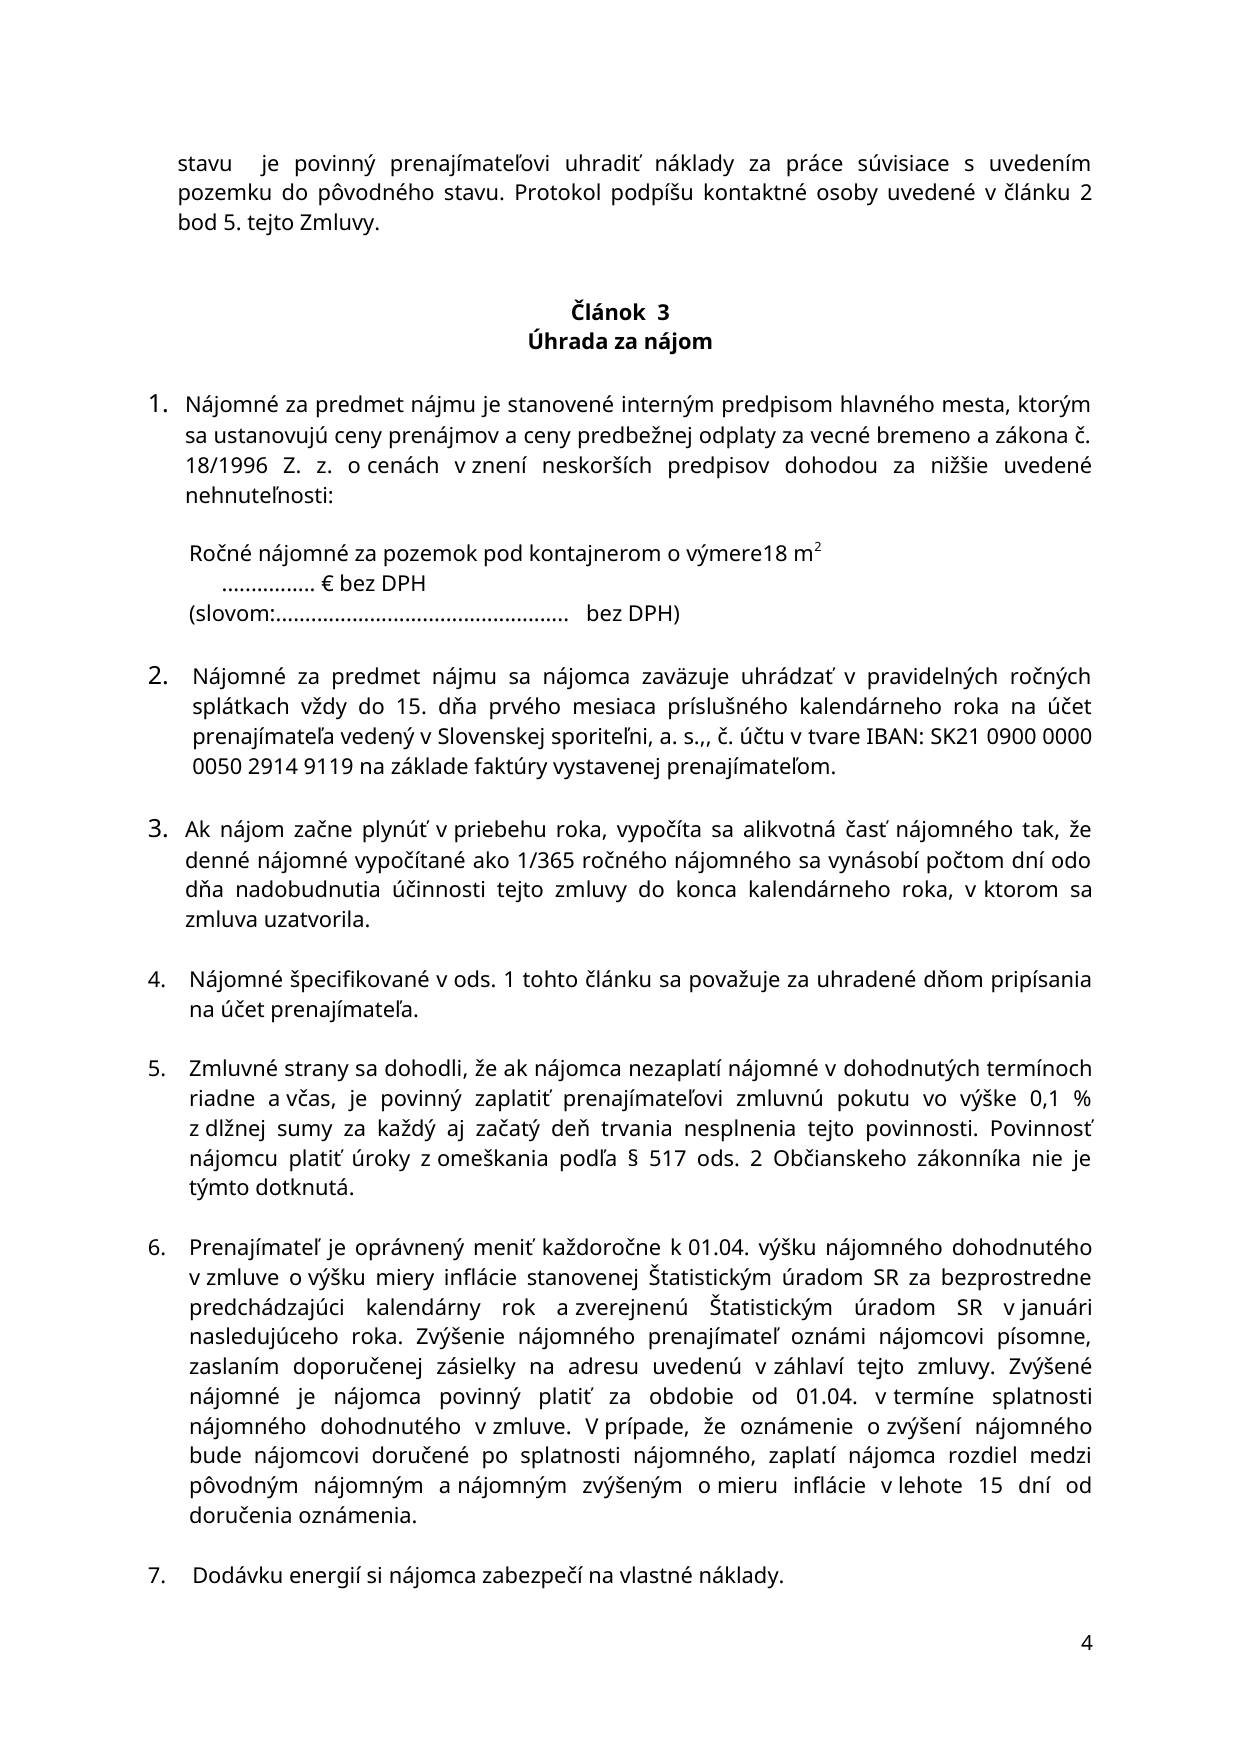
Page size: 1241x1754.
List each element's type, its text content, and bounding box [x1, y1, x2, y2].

list 7. Dodávku energií si nájomca zabezpečí na vlastné náklady. [148, 1559, 1093, 1589]
text Ročné nájomné za pozemok pod kontajnerom o výmere18 m2 ................ € bez DPH [189, 538, 1093, 598]
list Nájomné za predmet nájmu je stanovené interným predpisom hlavného mesta, ktorým sa ustanovujú ceny prenájmov a ceny predbežnej odplaty za vecné bremeno a zákona č. 18/1996 Z. z. o cenách v znení neskorších predpisov dohodou za nižšie uvedené nehnuteľnosti: [148, 386, 1093, 509]
text (slovom:.................................................. bez DPH) [148, 598, 1093, 627]
text Úhrada za nájom [148, 326, 1093, 356]
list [177, 148, 1093, 237]
list Ak nájom začne plynúť v priebehu roka, vypočíta sa alikvotná časť nájomného tak, že denné nájomné vypočítané ako 1/365 ročného nájomného sa vynásobí počtom dní odo dňa nadobudnutia účinnosti tejto zmluvy do konca kalendárneho roka, v ktorom sa zmluva uzatvorila. [148, 811, 1093, 934]
list Nájomné za predmet nájmu sa nájomca zaväzuje uhrádzať v pravidelných ročných splátkach vždy do 15. dňa prvého mesiaca príslušného kalendárneho roka na účet prenajímateľa vedený v Slovenskej sporiteľni, a. s.,, č. účtu v tvare IBAN: SK21 0900 0000 0050 2914 9119 na základe faktúry vystavenej prenajímateľom. [148, 657, 1093, 781]
text 4. Nájomné špecifikované v ods. 1 tohto článku sa považuje za uhradené dňom pripísania na účet prenajímateľa. [148, 964, 1093, 1023]
text 6. Prenajímateľ je oprávnený meniť každoročne k 01.04. výšku nájomného dohodnutého v zmluve o výšku miery inflácie stanovenej Štatistickým úradom SR za bezprostredne predchádzajúci kalendárny rok a zverejnenú Štatistickým úradom SR v januári nasledujúceho roka. Zvýšenie nájomného prenajímateľ oznámi nájomcovi písomne, zaslaním doporučenej zásielky na adresu uvedenú v záhlaví tejto zmluvy. Zvýšené nájomné je nájomca povinný platiť za obdobie od 01.04. v termíne splatnosti nájomného dohodnutého v zmluve. V prípade, že oznámenie o zvýšení nájomného bude nájomcovi doručené po splatnosti nájomného, zaplatí nájomca rozdiel medzi pôvodným nájomným a nájomným zvýšeným o mieru inflácie v lehote 15 dní od doručenia oznámenia. [148, 1232, 1093, 1530]
text Článok 3 [148, 297, 1093, 326]
text 5. Zmluvné strany sa dohodli, že ak nájomca nezaplatí nájomné v dohodnutých termínoch riadne a včas, je povinný zaplatiť prenajímateľovi zmluvnú pokutu vo výške 0,1 % z dlžnej sumy za každý aj začatý deň trvania nesplnenia tejto povinnosti. Povinnosť nájomcu platiť úroky z omeškania podľa § 517 ods. 2 Občianskeho zákonníka nie je týmto dotknutá. [148, 1053, 1093, 1202]
